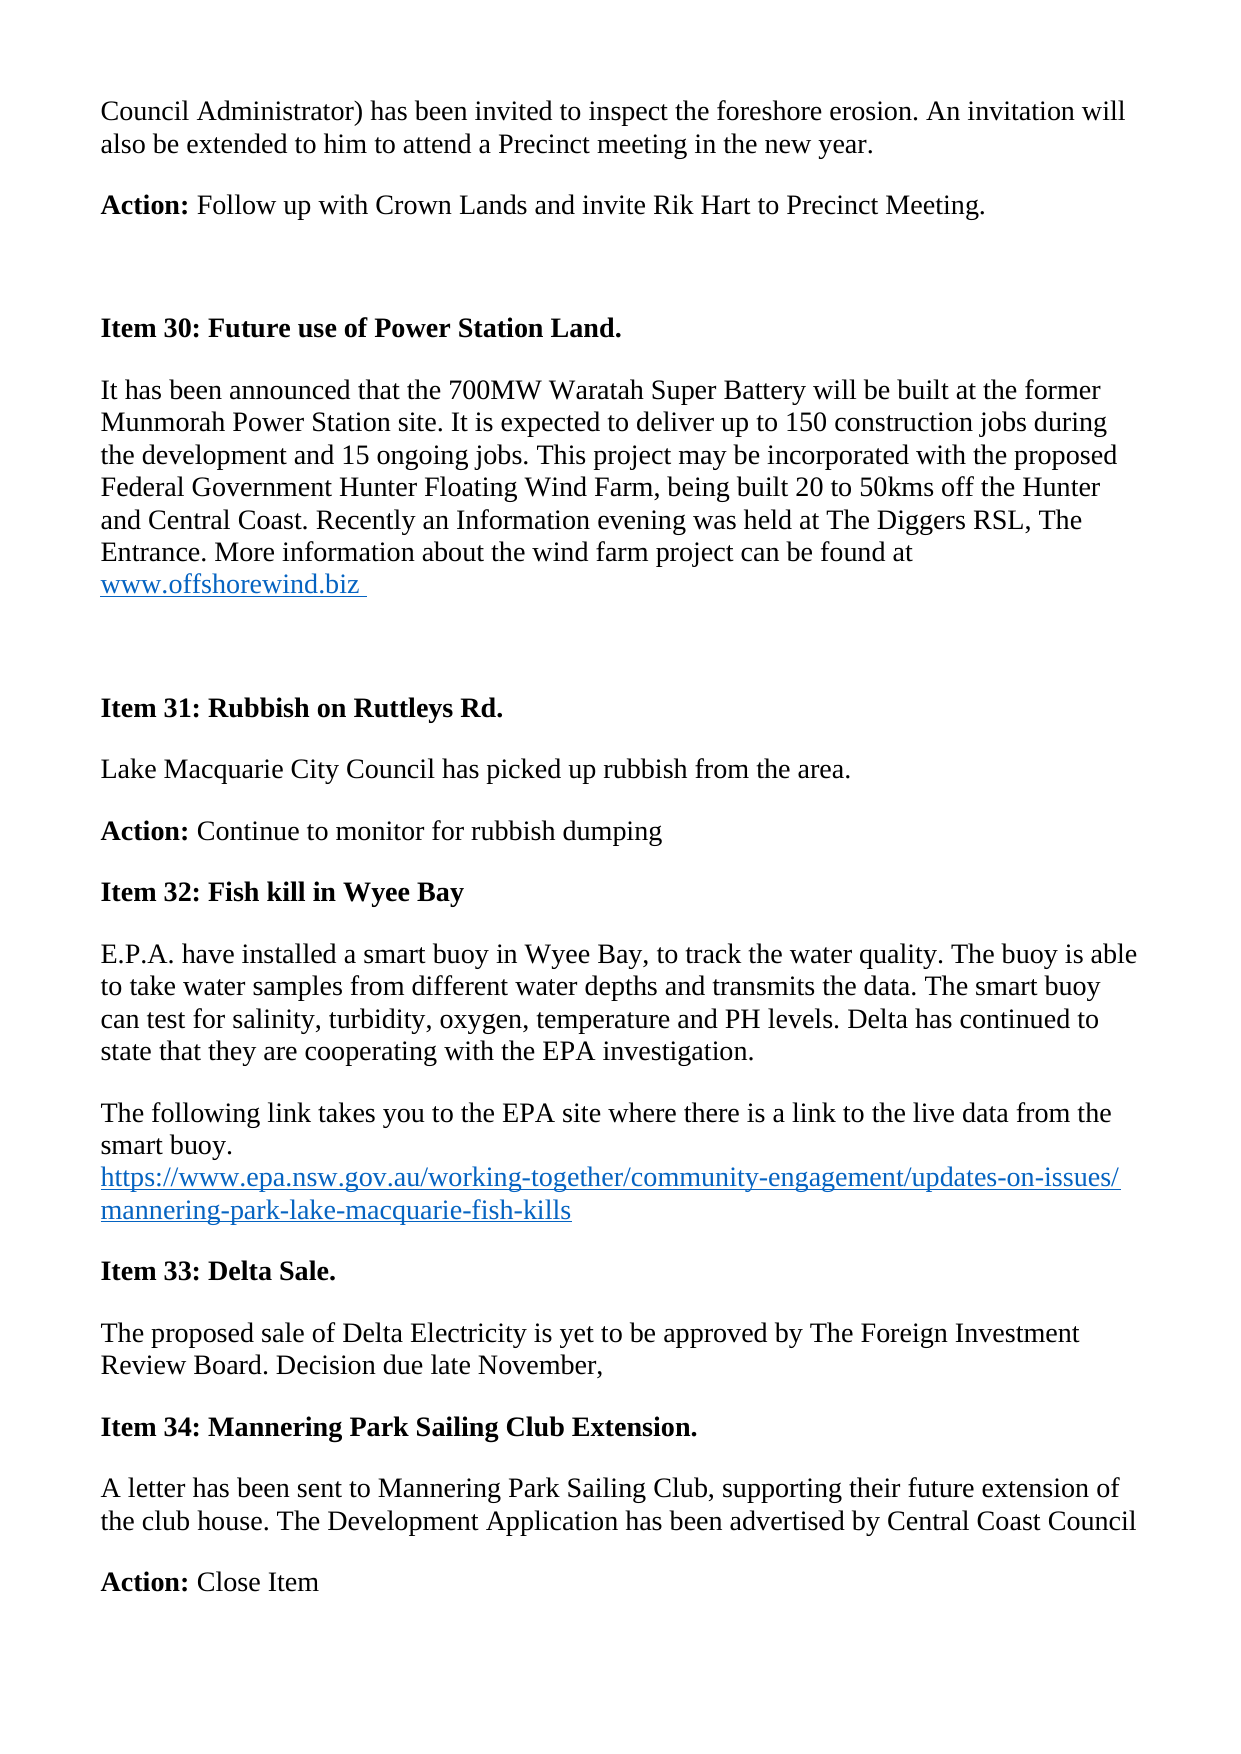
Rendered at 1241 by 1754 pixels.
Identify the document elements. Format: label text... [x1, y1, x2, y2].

text E.P.A. have installed a smart buoy in Wyee Bay, to track the water quality. The buoy is able to take water samples from different water depths and transmits the data. The smart buoy can test for salinity, turbidity, oxygen, temperature and PH levels. Delta has continued to state that they are cooperating with the EPA investigation. [100, 937, 1146, 1066]
text Lake Macquarie City Council has picked up rubbish from the area. [100, 752, 1146, 784]
text The following link takes you to the EPA site where there is a link to the live data from the smart buoy. https://www.epa.nsw.gov.au/working-together/community-engagement/updates-on-issues/mannering-park-lake-macquarie-fish-kills [100, 1096, 1146, 1225]
text Action: Continue to monitor for rubbish dumping [100, 814, 1146, 846]
text Item 31: Rubbish on Ruttleys Rd. [100, 691, 1146, 723]
text Action: Close Item [100, 1565, 1146, 1598]
text The proposed sale of Delta Electricity is yet to be approved by The Foreign Investment Review Board. Decision due late November, [100, 1316, 1146, 1381]
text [100, 94, 1146, 159]
text Item 30: Future use of Power Station Land. [100, 312, 1146, 344]
text A letter has been sent to Mannering Park Sailing Club, supporting their future extension of the club house. The Development Application has been advertised by Central Coast Council [100, 1471, 1146, 1536]
text Action: Follow up with Crown Lands and invite Rik Hart to Precinct Meeting. [100, 188, 1146, 221]
text Item 32: Fish kill in Wyee Bay [100, 875, 1146, 908]
text Item 34: Mannering Park Sailing Club Extension. [100, 1410, 1146, 1442]
text Item 33: Delta Sale. [100, 1254, 1146, 1287]
text It has been announced that the 700MW Waratah Super Battery will be built at the former Munmorah Power Station site. It is expected to deliver up to 150 construction jobs during the development and 15 ongoing jobs. This project may be incorporated with the proposed Federal Government Hunter Floating Wind Farm, being built 20 to 50kms off the Hunter and Central Coast. Recently an Information evening was held at The Diggers RSL, The Entrance. More information about the wind farm project can be found at www.offshorewind.biz [100, 373, 1146, 600]
